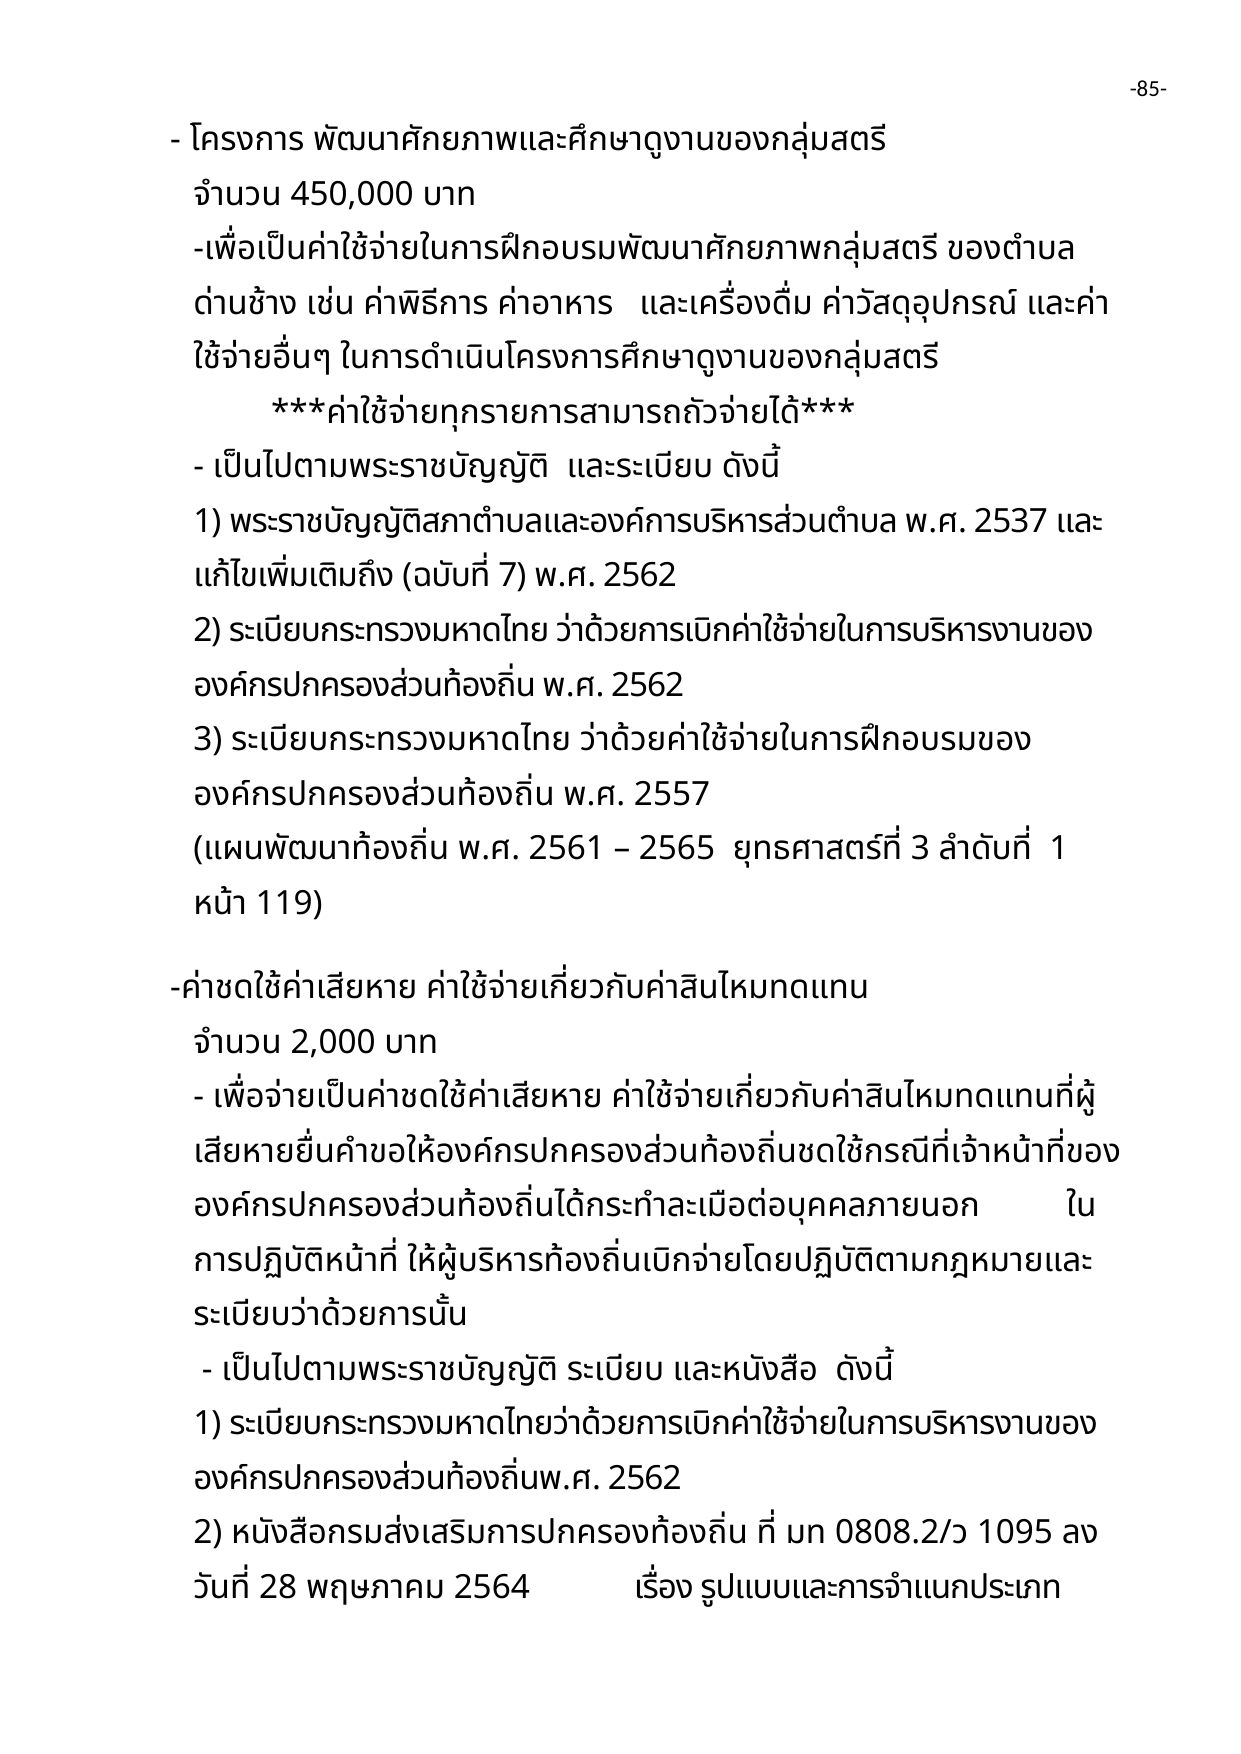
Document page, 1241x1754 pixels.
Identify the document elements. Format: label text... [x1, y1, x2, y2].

text - โครงการ พัฒนาศักยภาพและศึกษาดูงานของกลุ่มสตรี จำนวน 450,000 บาท [118, 115, 1122, 220]
text -เพื่อเป็นค่าใช้จ่ายในการฝึกอบรมพัฒนาศักยภาพกลุ่มสตรี ของตำบลด่านช้าง เช่น ค่าพิธีการ ค่าอาหาร และเครื่องดื่ม ค่าวัสดุอุปกรณ์ และค่าใช้จ่ายอื่นๆ ในการดำเนินโครงการศึกษาดูงานของกลุ่มสตรี [193, 224, 1122, 383]
text 1) ระเบียบกระทรวงมหาดไทยว่าด้วยการเบิกค่าใช้จ่ายในการบริหารงานขององค์กรปกครองส่วนท้องถิ่นพ.ศ. 2562 [193, 1399, 1122, 1504]
text (แผนพัฒนาท้องถิ่น พ.ศ. 2561 – 2565 ยุทธศาสตร์ที่ 3 ลำดับที่ 1 หน้า 119) [193, 824, 1122, 929]
text 3) ระเบียบกระทรวงมหาดไทย ว่าด้วยค่าใช้จ่ายในการฝึกอบรมขององค์กรปกครองส่วนท้องถิ่น พ.ศ. 2557 [193, 715, 1122, 820]
text 1) พระราชบัญญัติสภาตำบลและองค์การบริหารส่วนตำบล พ.ศ. 2537 และแก้ไขเพิ่มเติมถึง (ฉบับที่ 7) พ.ศ. 2562 [193, 497, 1122, 602]
text - เป็นไปตามพระราชบัญญัติ ระเบียบ และหนังสือ ดังนี้ [193, 1344, 1122, 1395]
text ***ค่าใช้จ่ายทุกรายการสามารถถัวจ่ายได้*** [193, 387, 1122, 438]
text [193, 1508, 1122, 1613]
text -ค่าชดใช้ค่าเสียหาย ค่าใช้จ่ายเกี่ยวกับค่าสินไหมทดแทน จำนวน 2,000 บาท [118, 963, 1122, 1068]
text - เป็นไปตามพระราชบัญญัติ และระเบียบ ดังนี้ [193, 442, 1122, 493]
text - เพื่อจ่ายเป็นค่าชดใช้ค่าเสียหาย ค่าใช้จ่ายเกี่ยวกับค่าสินไหมทดแทนที่ผู้เสียหายยื่นคำขอให้องค์กรปกครองส่วนท้องถิ่นชดใช้กรณีที่เจ้าหน้าที่ขององค์กรปกครองส่วนท้องถิ่นได้กระทำละเมือต่อบุคคลภายนอก ในการปฏิบัติหน้าที่ ให้ผู้บริหารท้องถิ่นเบิกจ่ายโดยปฏิบัติตามกฎหมายและระเบียบว่าด้วยการนั้น [193, 1072, 1122, 1340]
text 2) ระเบียบกระทรวงมหาดไทย ว่าด้วยการเบิกค่าใช้จ่ายในการบริหารงานขององค์กรปกครองส่วนท้องถิ่น พ.ศ. 2562 [193, 606, 1122, 711]
